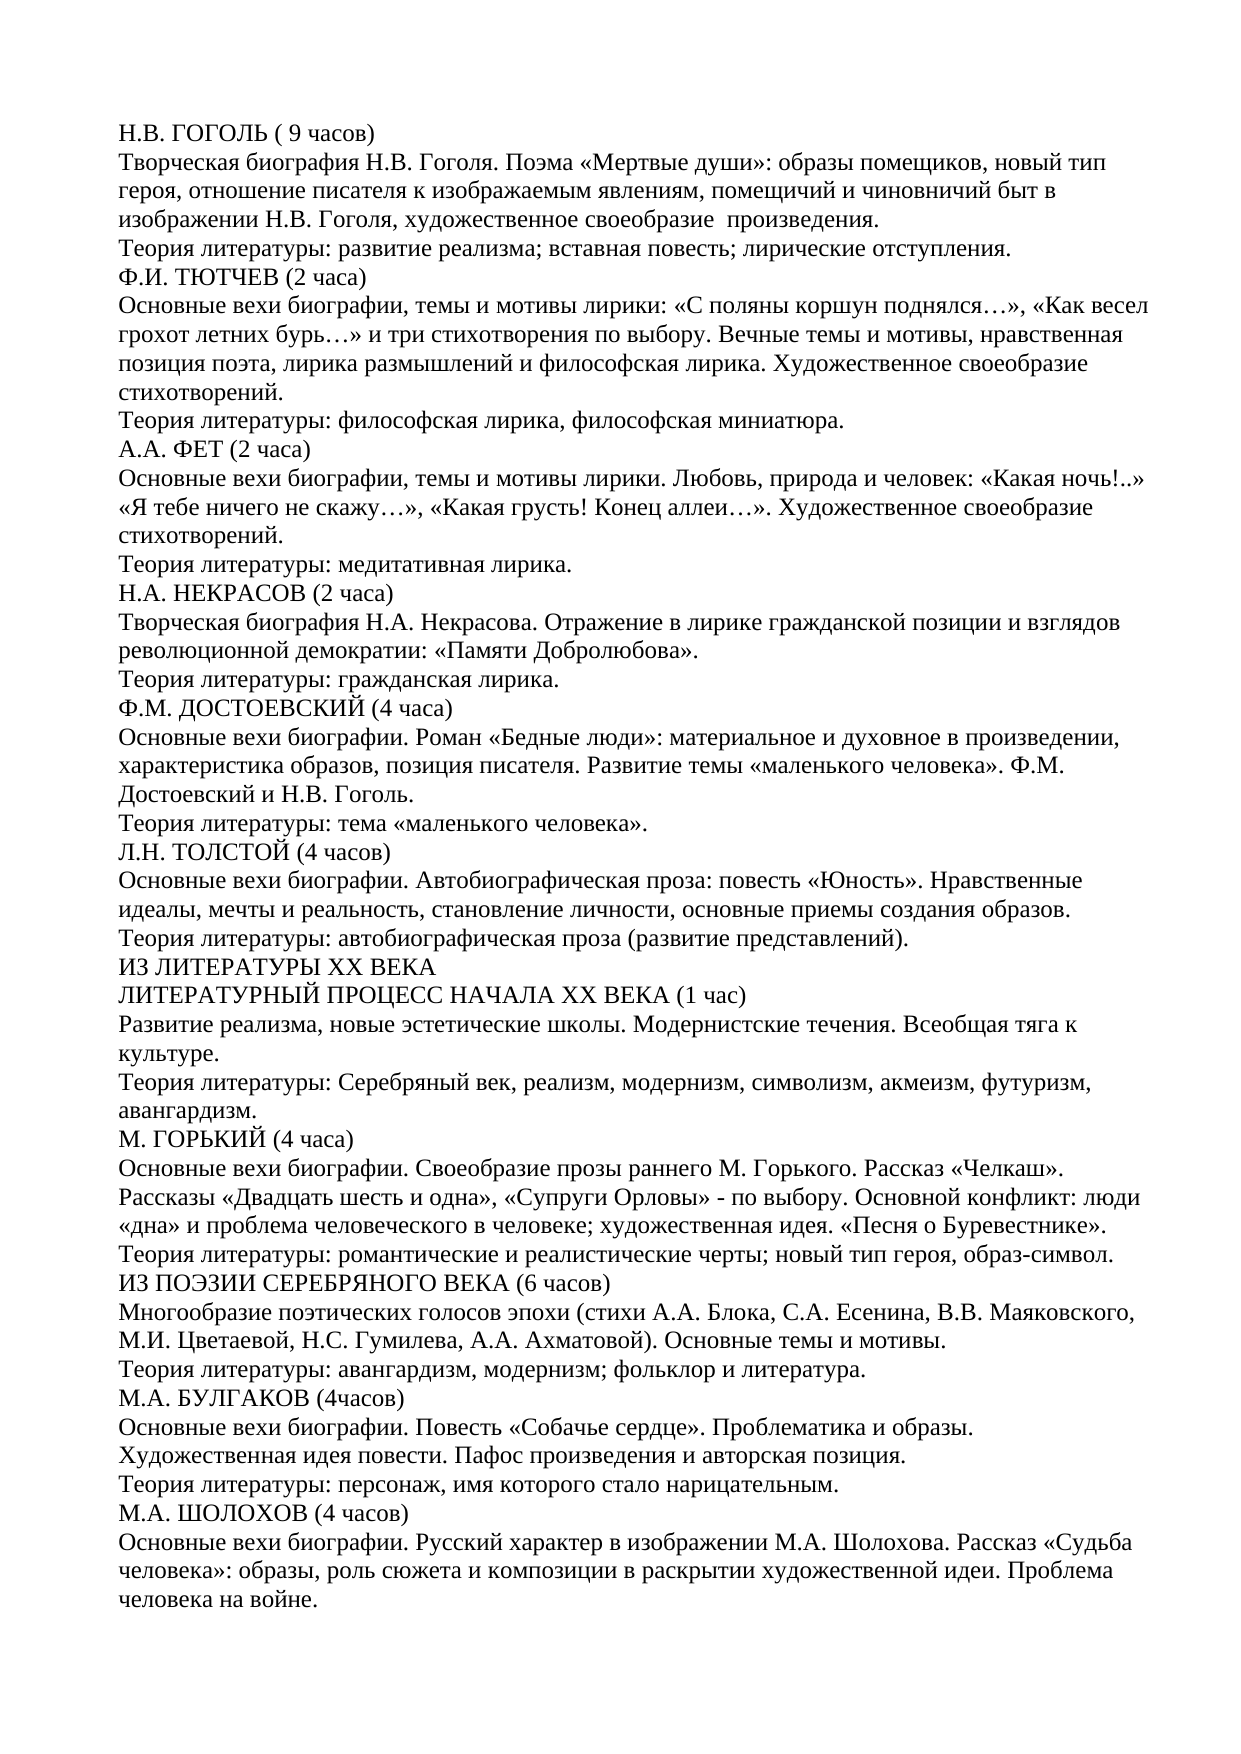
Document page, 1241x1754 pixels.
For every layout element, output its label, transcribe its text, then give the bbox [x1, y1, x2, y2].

text Теория литературы: философская лирика, философская миниатюра. [118, 406, 1152, 434]
text Н.В. ГОГОЛЬ ( 9 часов) [118, 118, 1152, 147]
text Теория литературы: медитативная лирика. [118, 549, 1152, 578]
text ИЗ ПОЭЗИИ СЕРЕБРЯНОГО ВЕКА (6 часов) [118, 1268, 1152, 1297]
text Основные вехи биографии. Автобиографическая проза: повесть «Юность». Нравственные идеалы, мечты и реальность, становление личности, основные приемы создания образов. [118, 866, 1152, 923]
text Основные вехи биографии. Русский характер в изображении М.А. Шолохова. Рассказ «Судьба человека»: образы, роль сюжета и композиции в раскрытии художественной идеи. Проблема человека на войне. [118, 1527, 1152, 1613]
text ЛИТЕРАТУРНЫЙ ПРОЦЕСС НАЧАЛА XX ВЕКА (1 час) [118, 981, 1152, 1009]
text Ф.И. ТЮТЧЕВ (2 часа) [118, 262, 1152, 291]
text Основные вехи биографии, темы и мотивы лирики: «С поляны коршун поднялся…», «Как весел грохот летних бурь…» и три стихотворения по выбору. Вечные темы и мотивы, нравственная позиция поэта, лирика размышлений и философская лирика. Художественное своеобразие стихотворений. [118, 291, 1152, 406]
text Основные вехи биографии. Роман «Бедные люди»: материальное и духовное в произведении, характеристика образов, позиция писателя. Развитие темы «маленького человека». Ф.М. Достоевский и Н.В. Гоголь. [118, 722, 1152, 808]
text Творческая биография Н.А. Некрасова. Отражение в лирике гражданской позиции и взглядов революционной демократии: «Памяти Добролюбова». [118, 607, 1152, 664]
text Теория литературы: авангардизм, модернизм; фольклор и литература. [118, 1354, 1152, 1383]
text Творческая биография Н.В. Гоголя. Поэма «Мертвые души»: образы помещиков, новый тип героя, отношение писателя к изображаемым явлениям, помещичий и чиновничий быт в изображении Н.В. Гоголя, художественное своеобразие произведения. [118, 147, 1152, 233]
text Теория литературы: гражданская лирика. [118, 664, 1152, 693]
text Ф.М. ДОСТОЕВСКИЙ (4 часа) [118, 693, 1152, 722]
text Теория литературы: персонаж, имя которого стало нарицательным. [118, 1469, 1152, 1498]
text М.А. БУЛГАКОВ (4часов) [118, 1383, 1152, 1412]
text М. ГОРЬКИЙ (4 часа) [118, 1124, 1152, 1153]
text Н.А. НЕКРАСОВ (2 часа) [118, 578, 1152, 607]
text Основные вехи биографии. Своеобразие прозы раннего М. Горького. Рассказ «Челкаш». Рассказы «Двадцать шесть и одна», «Супруги Орловы» - по выбору. Основной конфликт: люди «дна» и проблема человеческого в человеке; художественная идея. «Песня о Буревестнике». [118, 1153, 1152, 1239]
text ИЗ ЛИТЕРАТУРЫ XX ВЕКА [118, 952, 1152, 981]
text Л.Н. ТОЛСТОЙ (4 часов) [118, 837, 1152, 866]
text Теория литературы: тема «маленького человека». [118, 808, 1152, 837]
text Теория литературы: развитие реализма; вставная повесть; лирические отступления. [118, 233, 1152, 262]
text Многообразие поэтических голосов эпохи (стихи А.А. Блока, С.А. Есенина, В.В. Маяковского, М.И. Цветаевой, Н.С. Гумилева, А.А. Ахматовой). Основные темы и мотивы. [118, 1297, 1152, 1354]
text Основные вехи биографии, темы и мотивы лирики. Любовь, природа и человек: «Какая ночь!..» «Я тебе ничего не скажу…», «Какая грусть! Конец аллеи…». Художественное своеобразие стихотворений. [118, 463, 1152, 549]
text Теория литературы: Серебряный век, реализм, модернизм, символизм, акмеизм, футуризм, авангардизм. [118, 1067, 1152, 1124]
text Развитие реализма, новые эстетические школы. Модернистские течения. Всеобщая тяга к культуре. [118, 1009, 1152, 1067]
text Основные вехи биографии. Повесть «Собачье сердце». Проблематика и образы. Художественная идея повести. Пафос произведения и авторская позиция. [118, 1412, 1152, 1469]
text А.А. ФЕТ (2 часа) [118, 434, 1152, 463]
text Теория литературы: автобиографическая проза (развитие представлений). [118, 923, 1152, 952]
text М.А. ШОЛОХОВ (4 часов) [118, 1498, 1152, 1527]
text Теория литературы: романтические и реалистические черты; новый тип героя, образ-символ. [118, 1239, 1152, 1268]
